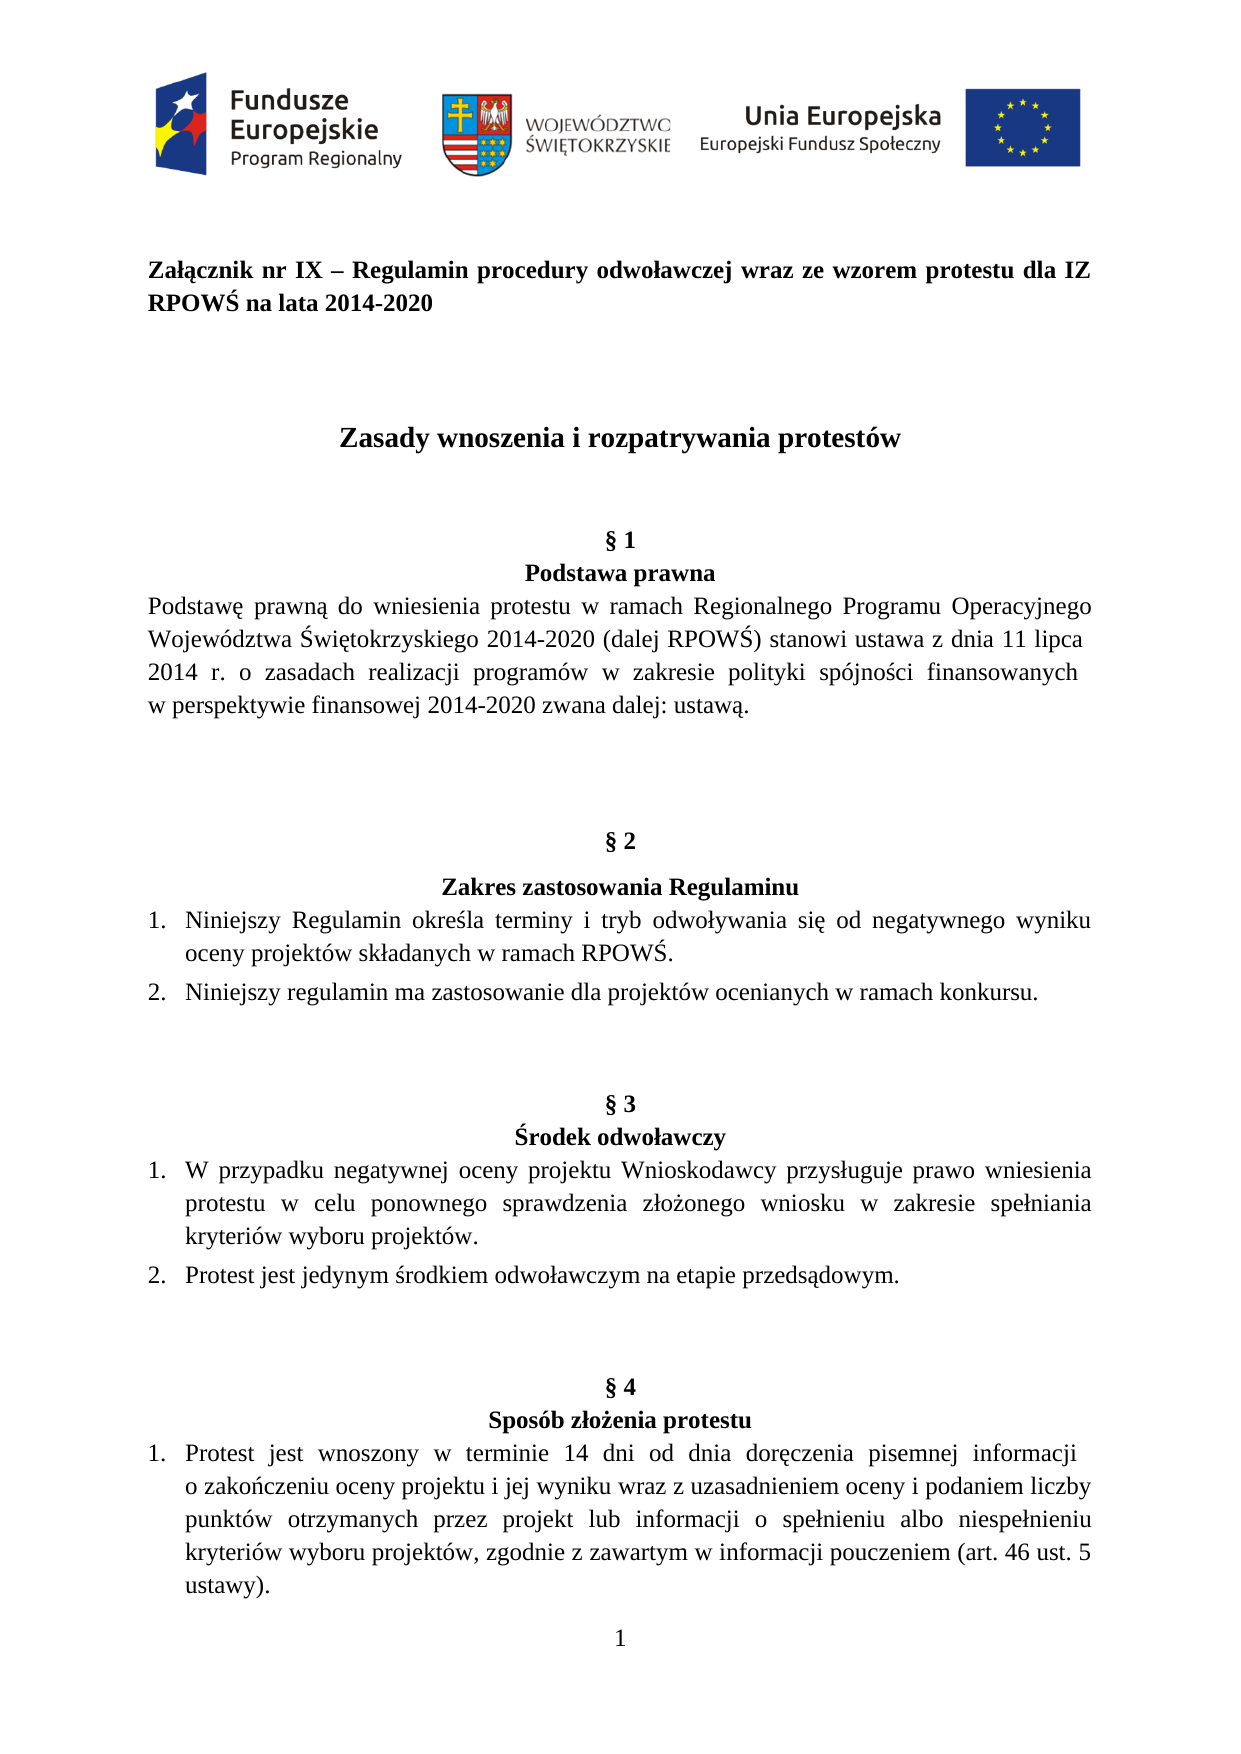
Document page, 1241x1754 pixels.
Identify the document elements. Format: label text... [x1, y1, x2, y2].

picture [442, 76, 671, 185]
text § 1 [148, 525, 1092, 553]
list Niniejszy Regulamin określa terminy i tryb odwoływania się od negatywnego wyniku oceny projektów składanych w ramach RPOWŚ. [148, 905, 1092, 967]
text Sposób złożenia protestu [148, 1405, 1092, 1433]
text Zasady wnoszenia i rozpatrywania protestów [148, 420, 1092, 454]
picture [694, 65, 1085, 185]
list Protest jest wnoszony w terminie 14 dni od dnia doręczenia pisemnej informacji o zakończeniu oceny projektu i jej wyniku wraz z uzasadnieniem oceny i podaniem liczby punktów otrzymanych przez projekt lub informacji o spełnieniu albo niespełnieniu kryteriów wyboru projektów, zgodnie z zawartym w informacji pouczeniem (art. 46 ust. 5 ustawy). [147, 1438, 1092, 1599]
text § 3 [148, 1089, 1092, 1118]
text Środek odwoławczy [148, 1122, 1092, 1151]
text Zakres zastosowania Regulaminu [148, 872, 1092, 901]
text Podstawa prawna [148, 558, 1092, 587]
list Niniejszy regulamin ma zastosowanie dla projektów ocenianych w ramach konkursu. [148, 977, 1092, 1006]
list W przypadku negatywnej oceny projektu Wnioskodawcy przysługuje prawo wniesienia protestu w celu ponownego sprawdzenia złożonego wniosku w zakresie spełniania kryteriów wyboru projektów. [148, 1155, 1092, 1250]
text Załącznik nr IX – Regulamin procedury odwoławczej wraz ze wzorem protestu dla IZ RPOWŚ na lata 2014-2020 [148, 255, 1092, 317]
text Podstawę prawną do wniesienia protestu w ramach Regionalnego Programu Operacyjnego Województwa Świętokrzyskiego 2014-2020 (dalej RPOWŚ) stanowi ustawa z dnia 11 lipca 2014 r. o zasadach realizacji programów w zakresie polityki spójności finansowanych w perspektywie finansowej 2014-2020 zwana dalej: ustawą. [148, 591, 1092, 719]
text § 2 [148, 826, 1092, 855]
list Protest jest jedynym środkiem odwoławczym na etapie przedsądowym. [148, 1260, 1092, 1289]
text § 4 [148, 1372, 1092, 1401]
picture [147, 65, 407, 185]
